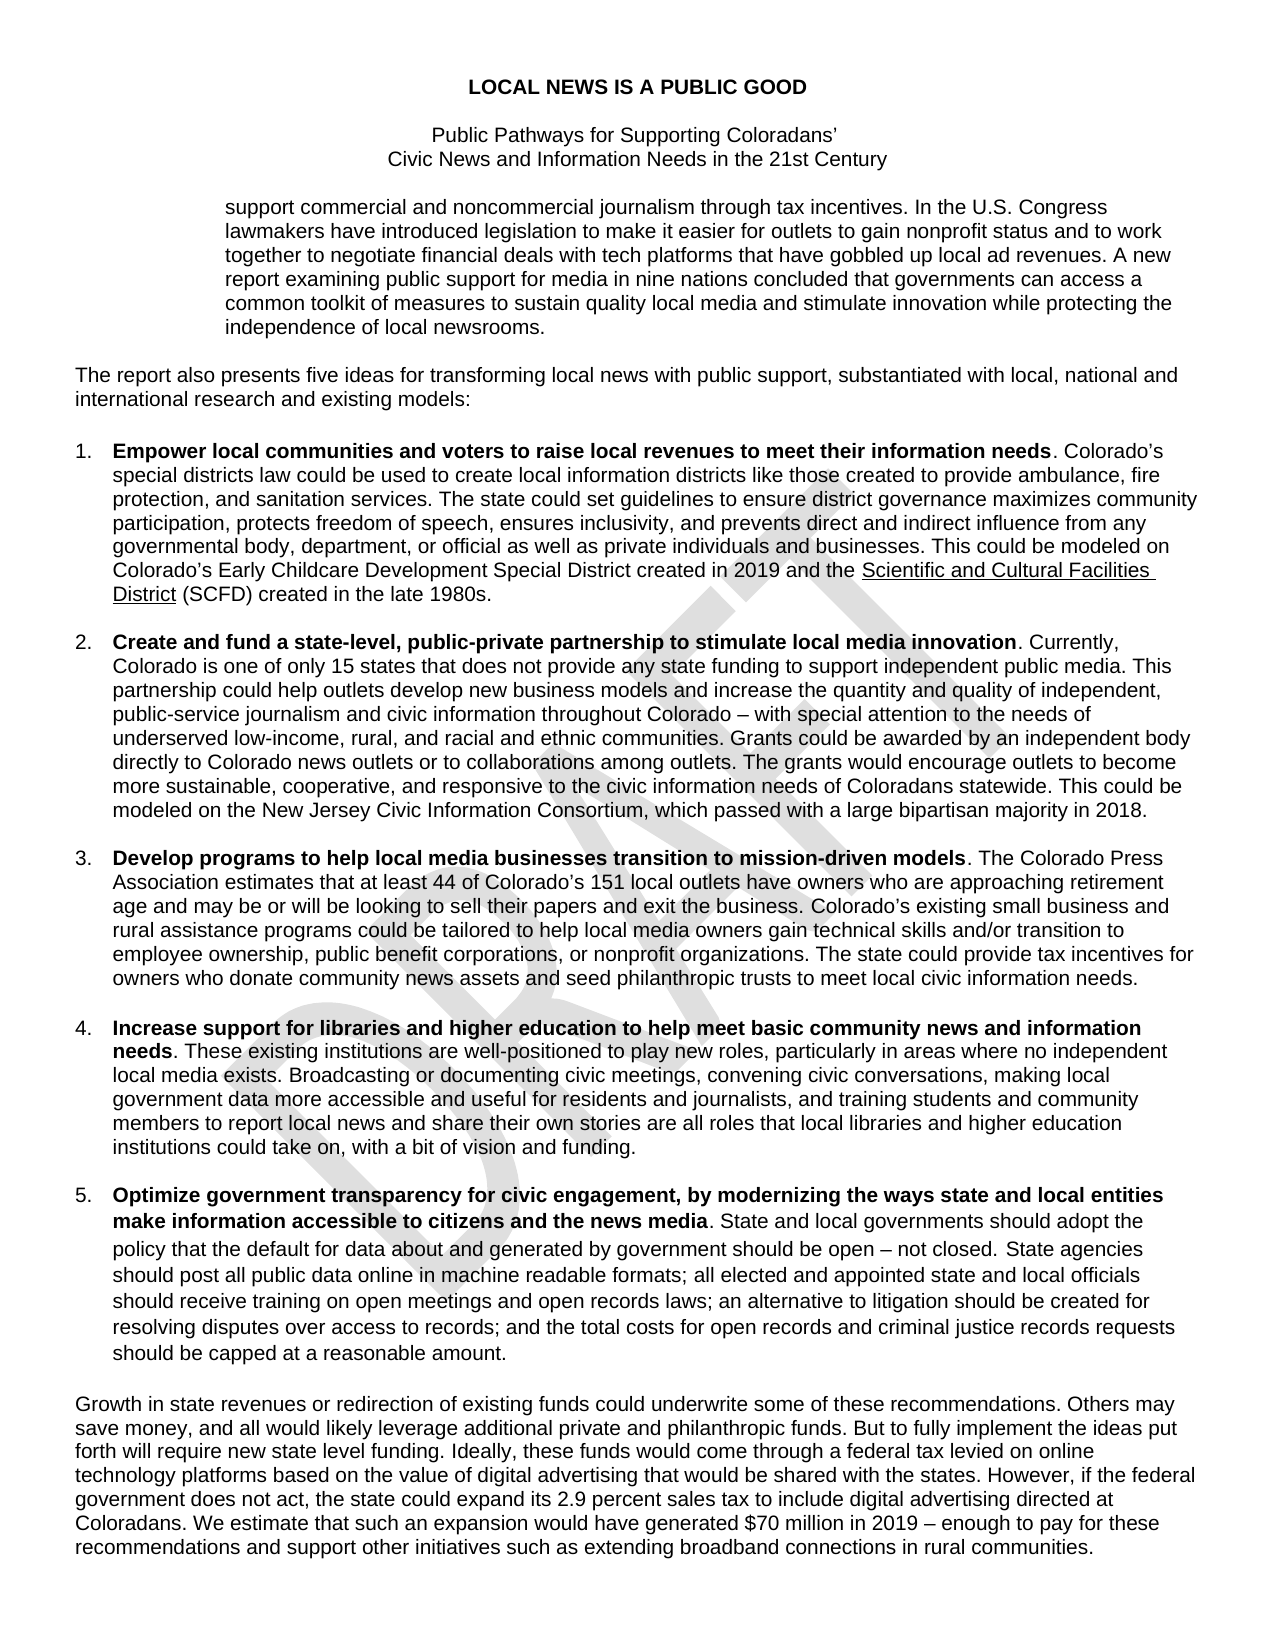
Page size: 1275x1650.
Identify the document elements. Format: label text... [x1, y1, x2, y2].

text Growth in state revenues or redirection of existing funds could underwrite some of these recommendations. Others may save money, and all would likely leverage additional private and philanthropic funds. But to fully implement the ideas put forth will require new state level funding. Ideally, these funds would come through a federal tax levied on online technology platforms based on the value of digital advertising that would be shared with the states. However, if the federal government does not act, the state could expand its 2.9 percent sales tax to include digital advertising directed at Coloradans. We estimate that such an expansion would have generated $70 million in 2019 – enough to pay for these recommendations and support other initiatives such as extending broadband connections in rural communities. [75, 1391, 1200, 1559]
list Optimize government transparency for civic engagement, by modernizing the ways state and local entities make information accessible to citizens and the news media. State and local governments should adopt the policy that the default for data about and generated by government should be open – not closed. State agencies should post all public data online in machine readable formats; all elected and appointed state and local officials should receive training on open meetings and open records laws; an alternative to litigation should be created for resolving disputes over access to records; and the total costs for open records and criminal justice records requests should be capped at a reasonable amount. [75, 1183, 1200, 1364]
list Develop programs to help local media businesses transition to mission-driven models. The Colorado Press Association estimates that at least 44 of Colorado’s 151 local outlets have owners who are approaching retirement age and may be or will be looking to sell their papers and exit the business. Colorado’s existing small business and rural assistance programs could be tailored to help local media owners gain technical skills and/or transition to employee ownership, public benefit corporations, or nonprofit organizations. The state could provide tax incentives for owners who donate community news assets and seed philanthropic trusts to meet local civic information needs. [75, 846, 1200, 989]
list Create and fund a state-level, public-private partnership to stimulate local media innovation. Currently, Colorado is one of only 15 states that does not provide any state funding to support independent public media. This partnership could help outlets develop new business models and increase the quantity and quality of independent, public-service journalism and civic information throughout Colorado – with special attention to the needs of underserved low-income, rural, and racial and ethnic communities. Grants could be awarded by an independent body directly to Colorado news outlets or to collaborations among outlets. The grants would encourage outlets to become more sustainable, cooperative, and responsive to the civic information needs of Coloradans statewide. This could be modeled on the New Jersey Civic Information Consortium, which passed with a large bipartisan majority in 2018. [75, 630, 1200, 822]
list Increase support for libraries and higher education to help meet basic community news and information needs. These existing institutions are well-positioned to play new roles, particularly in areas where no independent local media exists. Broadcasting or documenting civic meetings, convening civic conversations, making local government data more accessible and useful for residents and journalists, and training students and community members to report local news and share their own stories are all roles that local libraries and higher education institutions could take on, with a bit of vision and funding. [75, 1015, 1200, 1159]
text The report also presents five ideas for transforming local news with public support, substantiated with local, national and international research and existing models: [75, 362, 1200, 438]
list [187, 195, 1200, 338]
list Empower local communities and voters to raise local revenues to meet their information needs. Colorado’s special districts law could be used to create local information districts like those created to provide ambulance, fire protection, and sanitation services. The state could set guidelines to ensure district governance maximizes community participation, protects freedom of speech, ensures inclusivity, and prevents direct and indirect influence from any governmental body, department, or official as well as private individuals and businesses. This could be modeled on Colorado’s Early Childcare Development Special District created in 2019 and the Scientific and Cultural Facilities District (SCFD) created in the late 1980s. [75, 438, 1200, 606]
